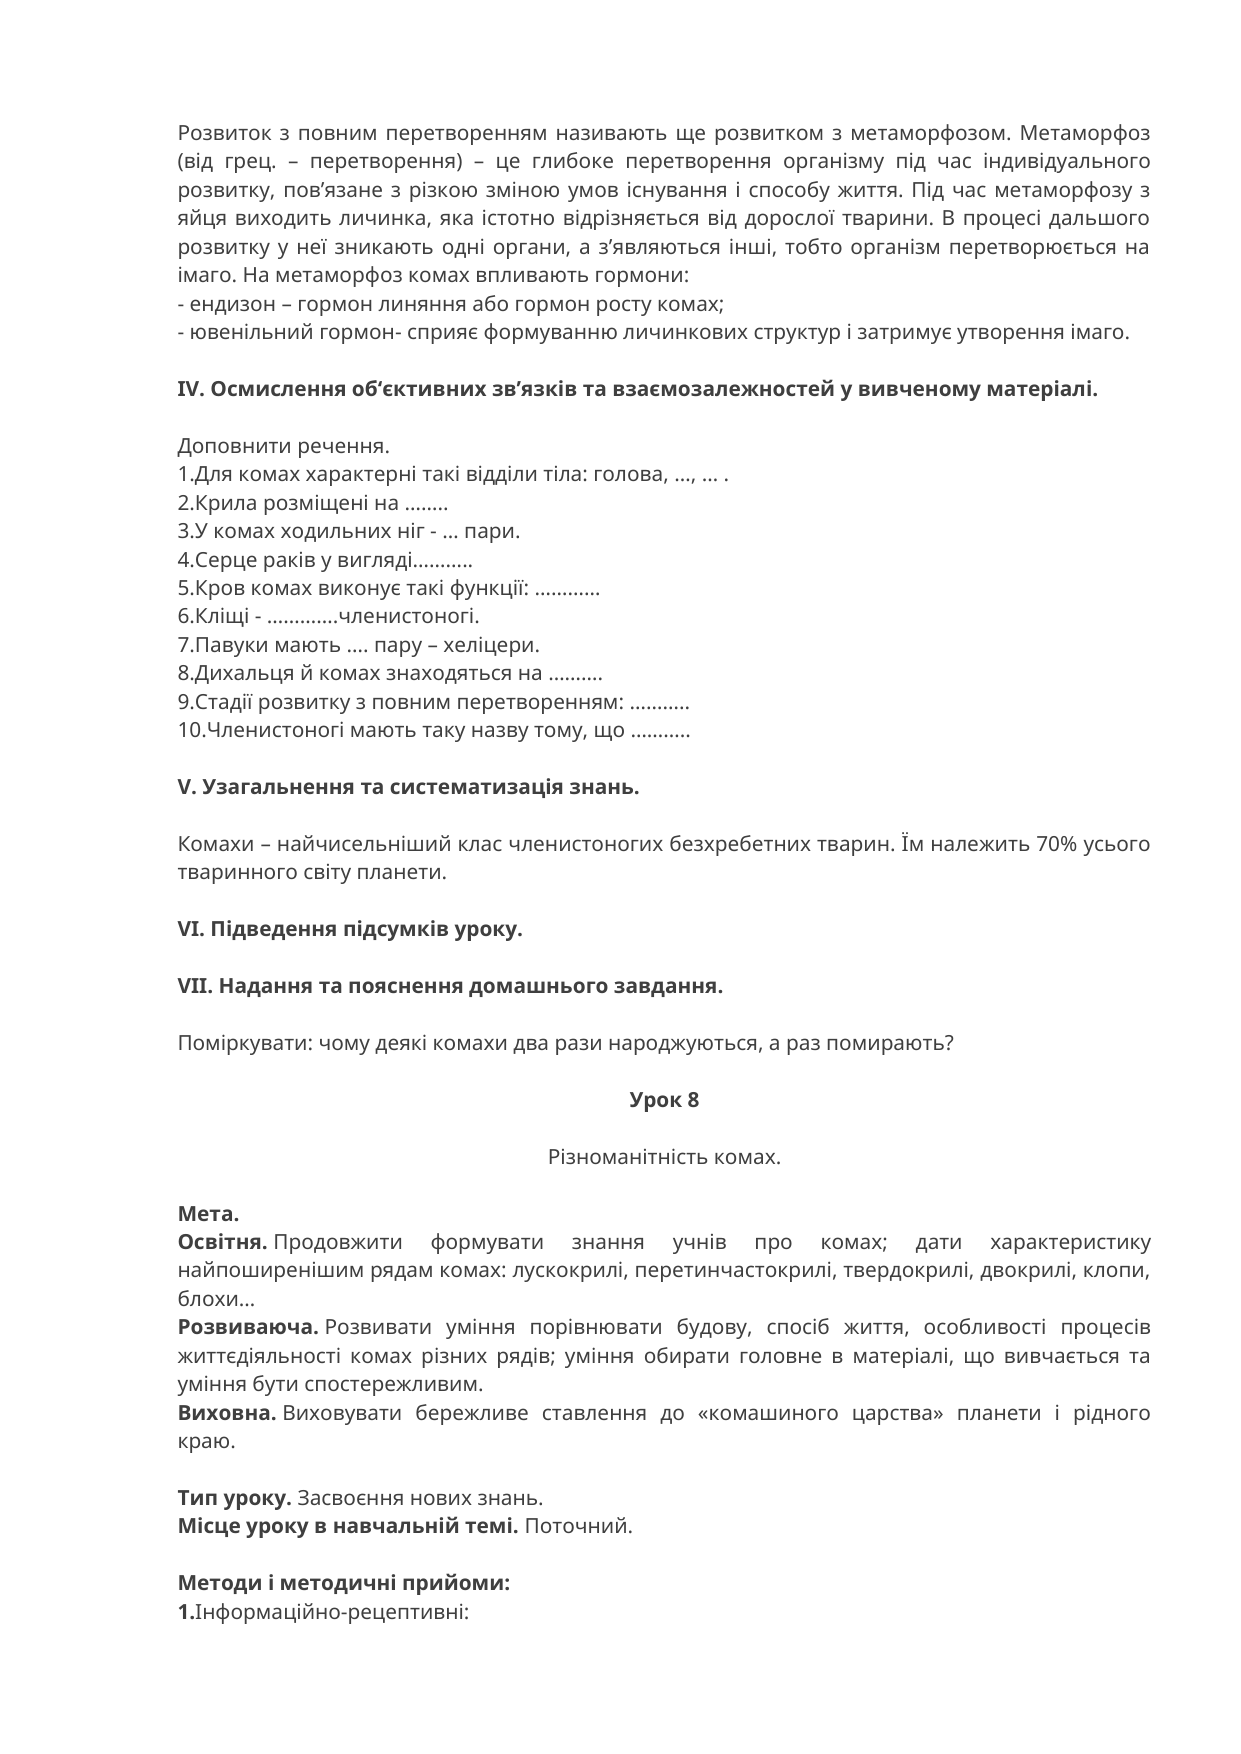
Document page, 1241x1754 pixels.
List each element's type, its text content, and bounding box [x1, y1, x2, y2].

text 7.Павуки мають …. пару – хеліцери. [177, 630, 1152, 658]
text 1.Для комах характерні такі відділи тіла: голова, …, … . [177, 459, 1152, 488]
text 9.Стадії розвитку з повним перетворенням: ……….. [177, 687, 1152, 715]
text 2.Крила розміщені на …….. [177, 488, 1152, 516]
text Місце уроку в навчальній темі. Поточний. [177, 1512, 1152, 1540]
text Розвиваюча. Розвивати уміння порівнювати будову, спосіб життя, особливості процесів життєдіяльності комах різних рядів; уміння обирати головне в матеріалі, що вивчається та уміння бути спостережливим. [177, 1312, 1152, 1398]
text Доповнити речення. [177, 431, 1152, 459]
text Освітня. Продовжити формувати знання учнів про комах; дати характеристику найпоширенішим рядам комах: лускокрилі, перетинчастокрилі, твердокрилі, двокрилі, клопи, блохи… [177, 1227, 1152, 1312]
text V. Узагальнення та систематизація знань. [177, 772, 1152, 801]
text 1.Інформаційно-рецептивні: [177, 1597, 1152, 1625]
text Методи і методичні прийоми: [177, 1568, 1152, 1597]
text Поміркувати: чому деякі комахи два рази народжуються, а раз помирають? [177, 1028, 1152, 1057]
text Розвиток з повним перетворенням називають ще розвитком з метаморфозом. Метаморфоз (від грец. – перетворення) – це глибоке перетворення організму під час індивідуального розвитку, пов’язане з різкою зміною умов існування і способу життя. Під час метаморфозу з яйця виходить личинка, яка істотно відрізняється від дорослої тварини. В процесі дальшого розвитку у неї зникають одні органи, а з’являються інші, тобто організм перетворюється на імаго. На метаморфоз комах впливають гормони: [177, 118, 1152, 289]
text VІ. Підведення підсумків уроку. [177, 914, 1152, 943]
text 3.У комах ходильних ніг - … пари. [177, 516, 1152, 545]
text 4.Серце раків у вигляді……….. [177, 545, 1152, 573]
text 5.Кров комах виконує такі функції: ………… [177, 573, 1152, 602]
text - ендизон – гормон линяння або гормон росту комах; [177, 289, 1152, 317]
text 6.Кліщі - ………….членистоногі. [177, 602, 1152, 630]
text ІV. Осмислення об‘єктивних зв’язків та взаємозалежностей у вивченому матеріалі. [177, 374, 1152, 402]
text Урок 8 [177, 1085, 1152, 1113]
text Мета. [177, 1199, 1152, 1227]
text Комахи – найчисельніший клас членистоногих безхребетних тварин. Їм належить 70% усього тваринного світу планети. [177, 829, 1152, 886]
text 8.Дихальця й комах знаходяться на ………. [177, 658, 1152, 687]
text Тип уроку. Засвоєння нових знань. [177, 1483, 1152, 1512]
text Різноманітність комах. [177, 1142, 1152, 1170]
text 10.Членистоногі мають таку назву тому, що ……….. [177, 715, 1152, 744]
text Виховна. Виховувати бережливе ставлення до «комашиного царства» планети і рідного краю. [177, 1398, 1152, 1455]
text - ювенільний гормон- сприяє формуванню личинкових структур і затримує утворення імаго. [177, 317, 1152, 346]
text VІІ. Надання та пояснення домашнього завдання. [177, 971, 1152, 1000]
